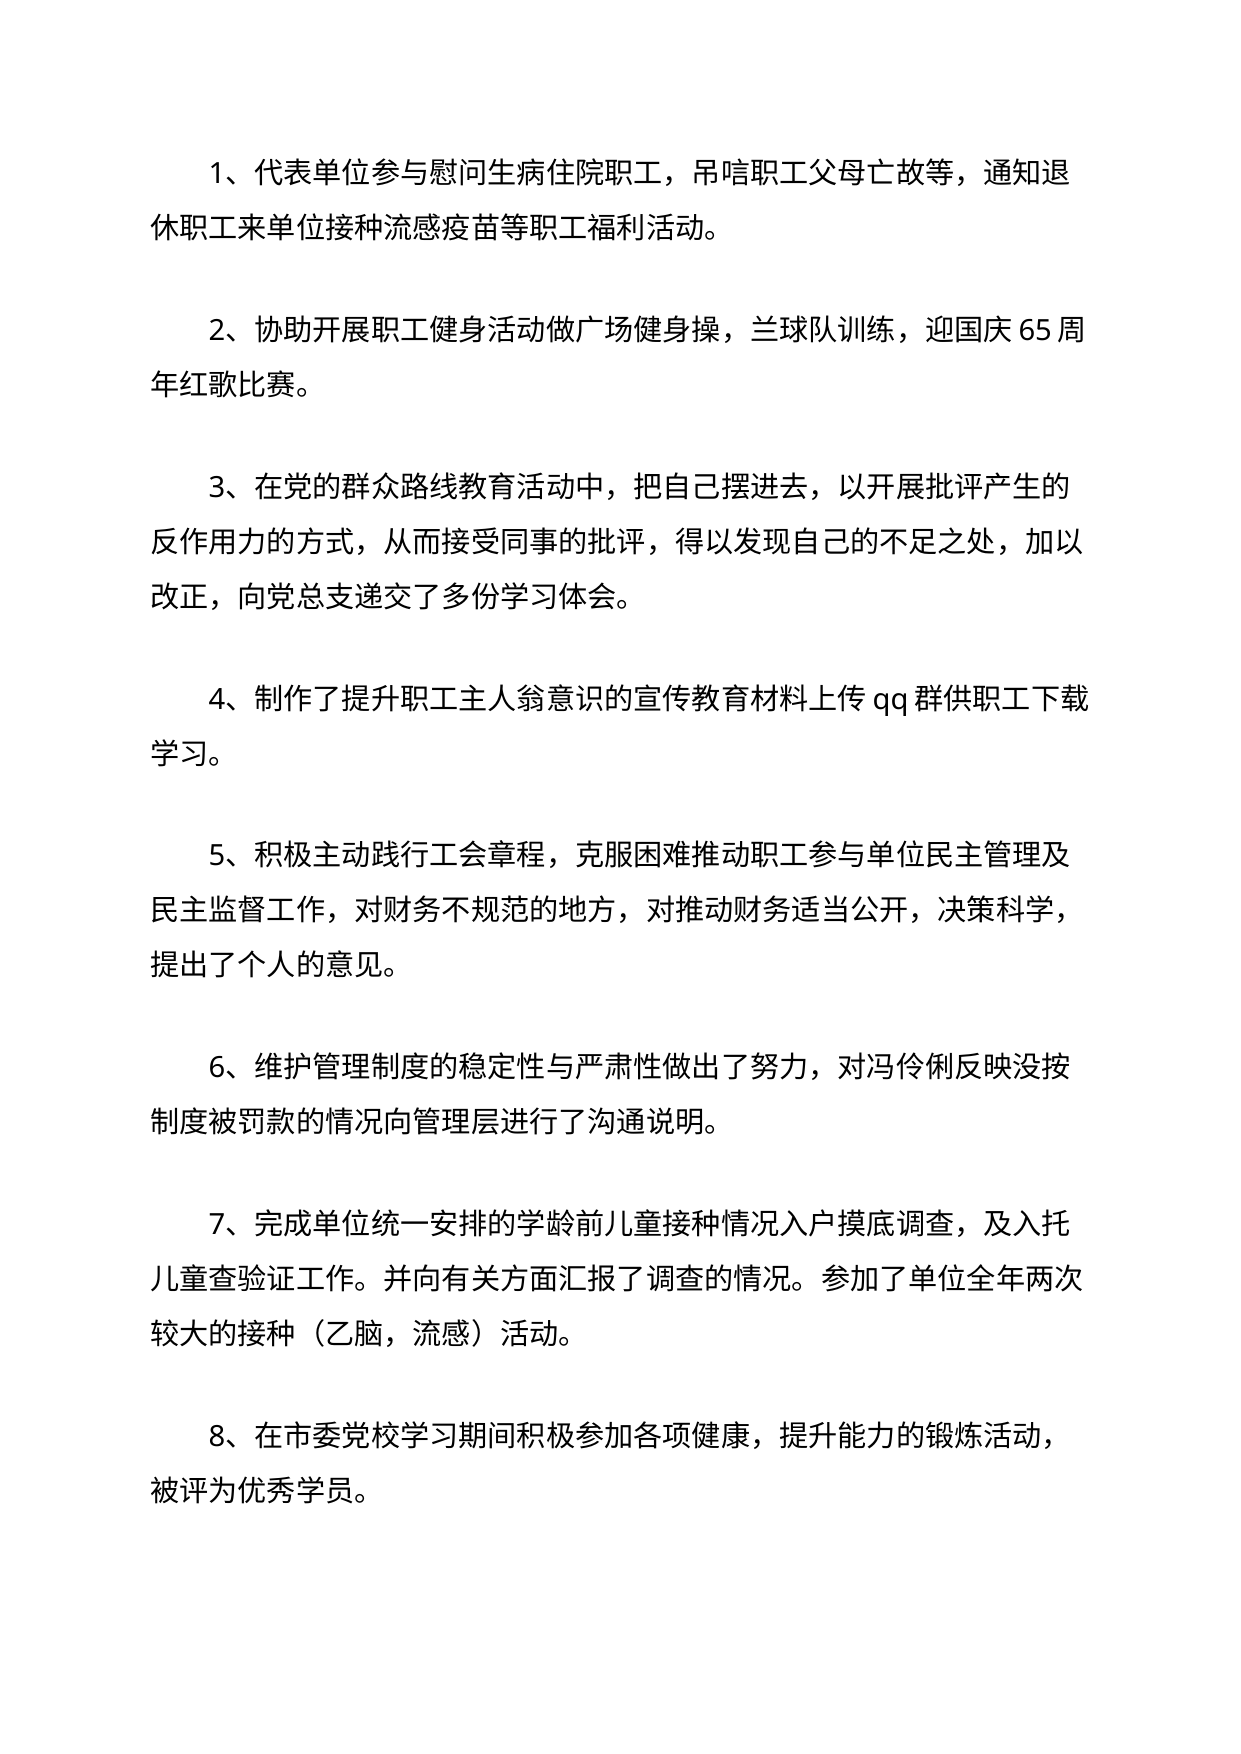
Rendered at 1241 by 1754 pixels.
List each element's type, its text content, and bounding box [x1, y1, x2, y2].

text 3、在党的群众路线教育活动中，把自己摆进去，以开展批评产生的反作用力的方式，从而接受同事的批评，得以发现自己的不足之处，加以改正，向党总支递交了多份学习体会。 [150, 463, 1090, 616]
text 2、协助开展职工健身活动做广场健身操，兰球队训练，迎国庆65周年红歌比赛。 [150, 307, 1090, 404]
text 4、制作了提升职工主人翁意识的宣传教育材料上传qq群供职工下载学习。 [150, 675, 1090, 772]
text 7、完成单位统一安排的学龄前儿童接种情况入户摸底调查，及入托儿童查验证工作。并向有关方面汇报了调查的情况。参加了单位全年两次较大的接种（乙脑，流感）活动。 [150, 1200, 1090, 1353]
text 1、代表单位参与慰问生病住院职工，吊唁职工父母亡故等，通知退休职工来单位接种流感疫苗等职工福利活动。 [150, 150, 1090, 247]
text 6、维护管理制度的稳定性与严肃性做出了努力，对冯伶俐反映没按制度被罚款的情况向管理层进行了沟通说明。 [150, 1044, 1090, 1141]
text 8、在市委党校学习期间积极参加各项健康，提升能力的锻炼活动，被评为优秀学员。 [150, 1412, 1090, 1509]
text 5、积极主动践行工会章程，克服困难推动职工参与单位民主管理及民主监督工作，对财务不规范的地方，对推动财务适当公开，决策科学，提出了个人的意见。 [150, 832, 1090, 984]
